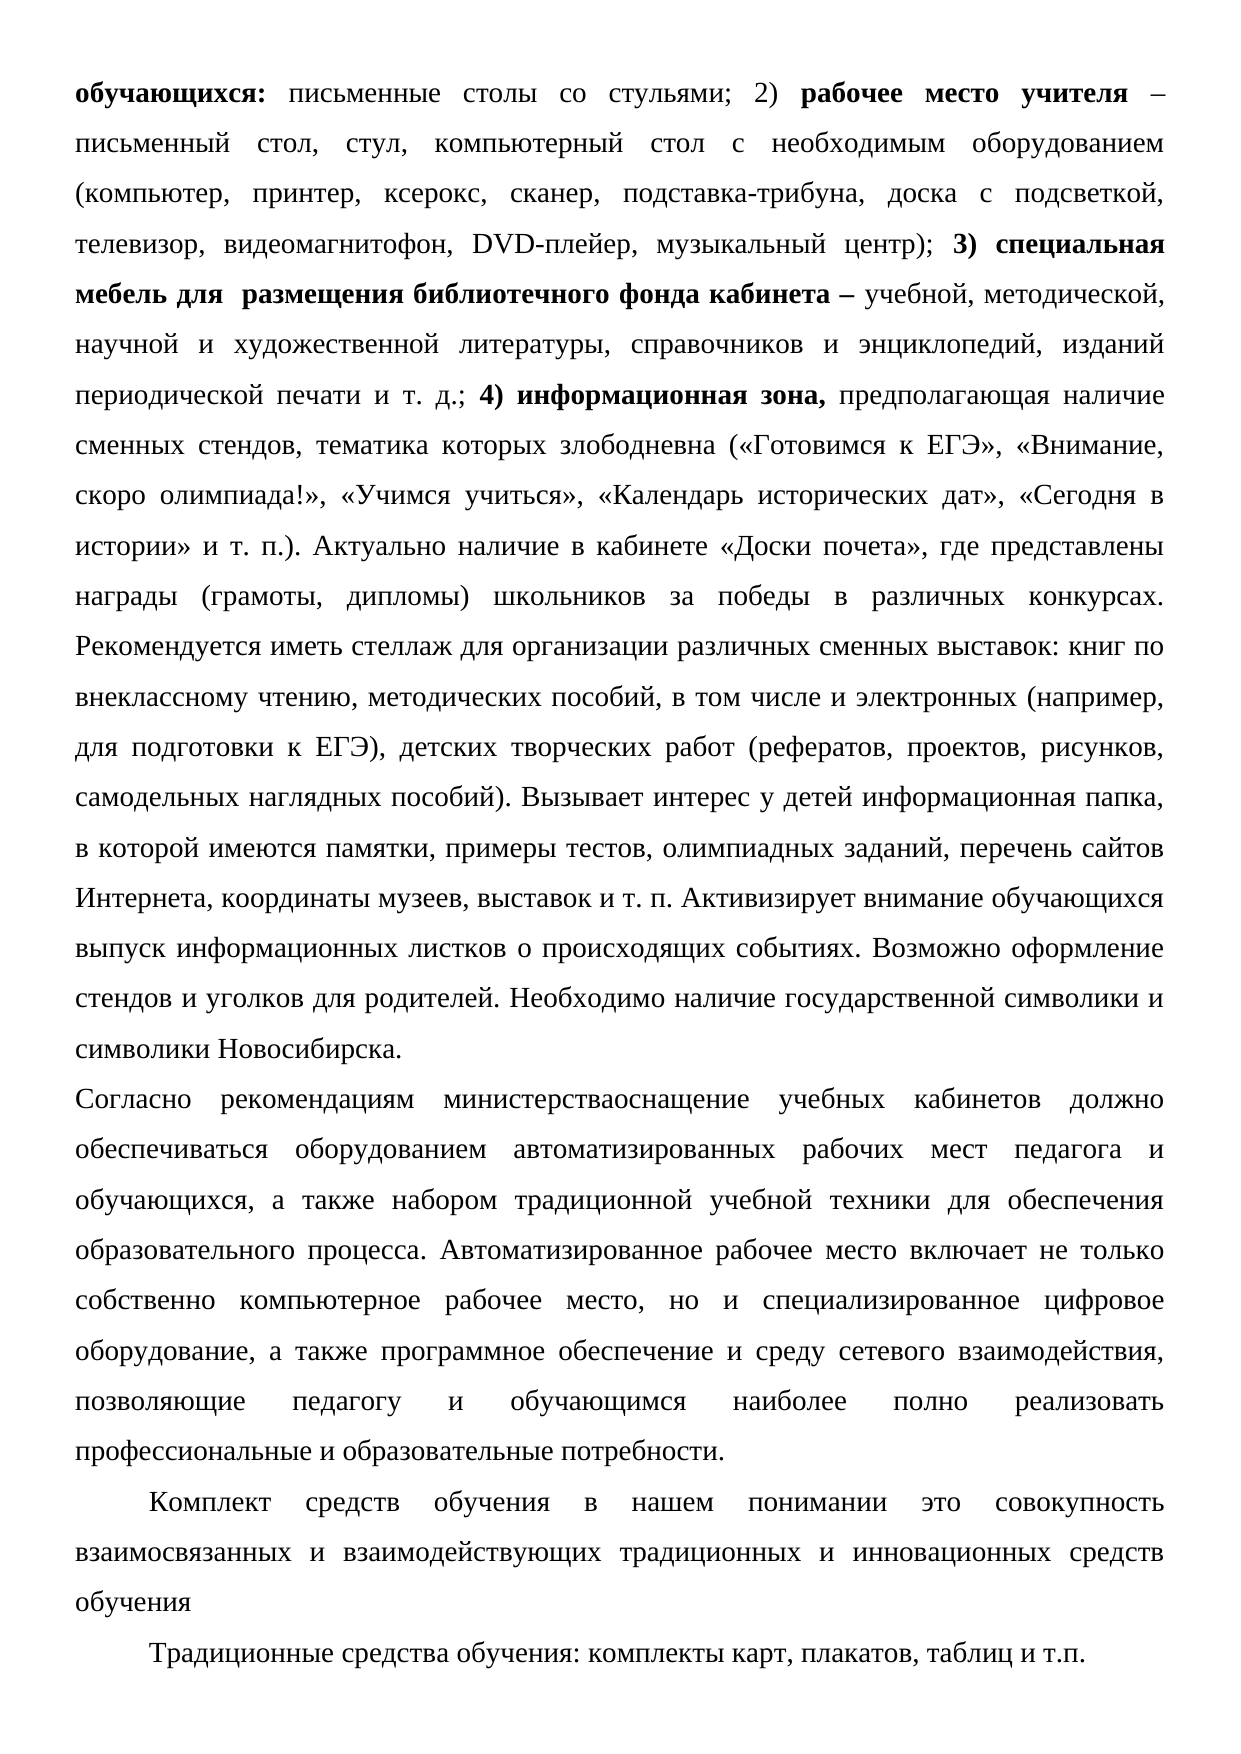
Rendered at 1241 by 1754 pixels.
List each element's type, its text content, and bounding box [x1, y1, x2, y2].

text Традиционные средства обучения: комплекты карт, плакатов, таблиц и т.п. [75, 1635, 1165, 1668]
text Согласно рекомендациям министерстваоснащение учебных кабинетов должно обеспечиваться оборудованием автоматизированных рабочих мест педагога и обучающихся, а также набором традиционной учебной техники для обеспечения образовательного процесса. Автоматизированное рабочее место включает не только собственно компьютерное рабочее место, но и специализированное цифровое оборудование, а также программное обеспечение и среду сетевого взаимодействия, позволяющие педагогу и обучающимся наиболее полно реализовать профессиональные и образовательные потребности. [75, 1081, 1165, 1467]
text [75, 75, 1165, 1064]
text Комплект средств обучения в нашем понимании это совокупность взаимосвязанных и взаимодействующих традиционных и инновационных средств обучения [75, 1484, 1165, 1618]
